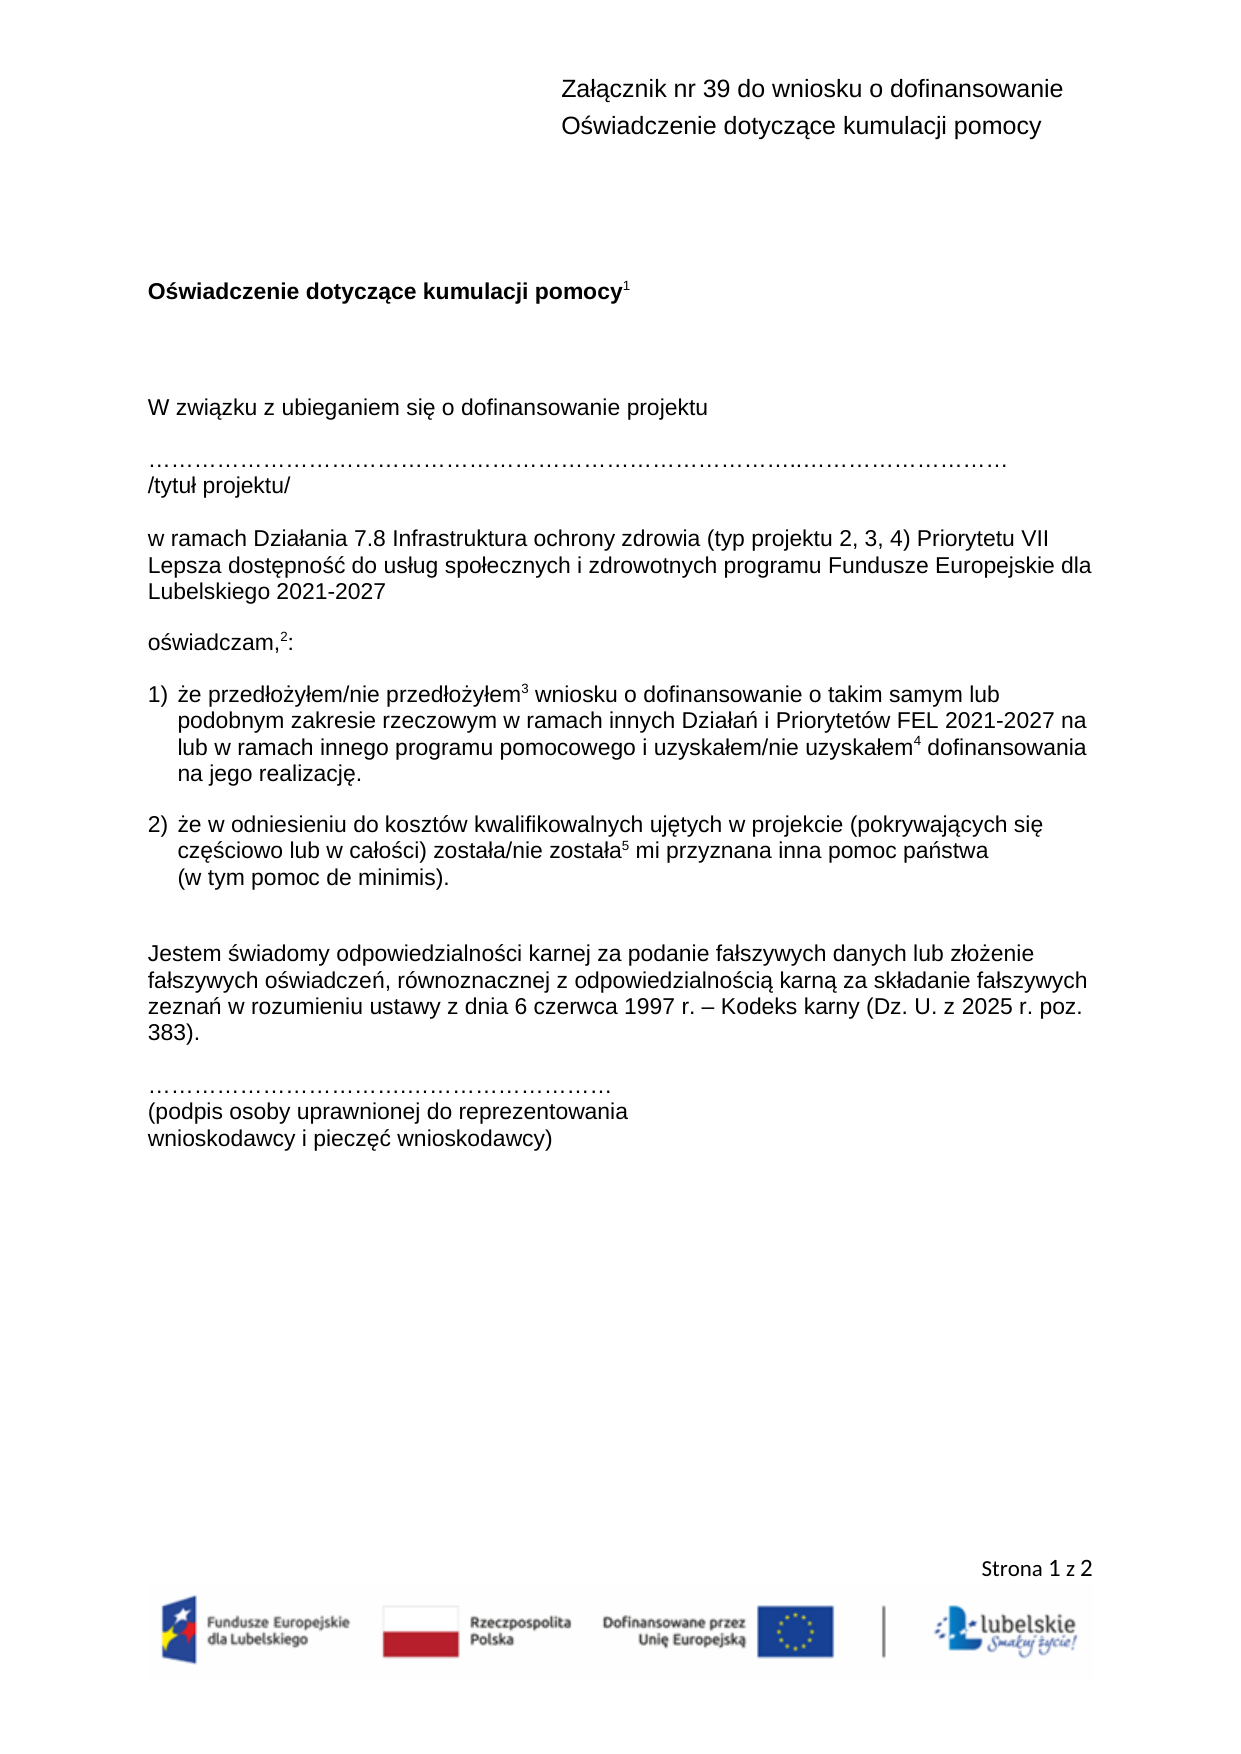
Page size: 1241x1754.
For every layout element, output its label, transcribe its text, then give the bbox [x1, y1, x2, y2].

text W związku z ubieganiem się o dofinansowanie projektu [148, 394, 1093, 421]
text …………………………………………………………………………..……………………… [148, 446, 1093, 472]
text oświadczam,: [148, 629, 1093, 656]
text (podpis osoby uprawnionej do reprezentowania wnioskodawcy i pieczęć wnioskodawcy) [148, 1098, 1093, 1151]
picture [147, 1583, 1094, 1681]
list że w odniesieniu do kosztów kwalifikowalnych ujętych w projekcie (pokrywających się częściowo lub w całości) została/nie została mi przyznana inna pomoc państwa (w tym pomoc de minimis). [148, 811, 1093, 890]
list Jestem świadomy odpowiedzialności karnej za podanie fałszywych danych lub złożenie fałszywych oświadczeń, równoznacznej z odpowiedzialnością karną za składanie fałszywych zeznań w rozumieniu ustawy z dnia 6 czerwca 1997 r. – Kodeks karny (Dz. U. z 2025 r. poz. 383). [148, 940, 1093, 1046]
text /tytuł projektu/ [148, 472, 1093, 498]
subtitle Oświadczenie dotyczące kumulacji pomocy [148, 278, 1093, 304]
list …………………………….……………………… [148, 1072, 1093, 1098]
text w ramach Działania 7.8 Infrastruktura ochrony zdrowia (typ projektu 2, 3, 4) Priorytetu VII Lepsza dostępność do usług społecznych i zdrowotnych programu Fundusze Europejskie dla Lubelskiego 2021-2027 [148, 525, 1093, 604]
list że przedłożyłem/nie przedłożyłem wniosku o dofinansowanie o takim samym lub podobnym zakresie rzeczowym w ramach innych Działań i Priorytetów FEL 2021-2027 na lub w ramach innego programu pomocowego i uzyskałem/nie uzyskałem dofinansowania na jego realizację. [148, 681, 1093, 786]
